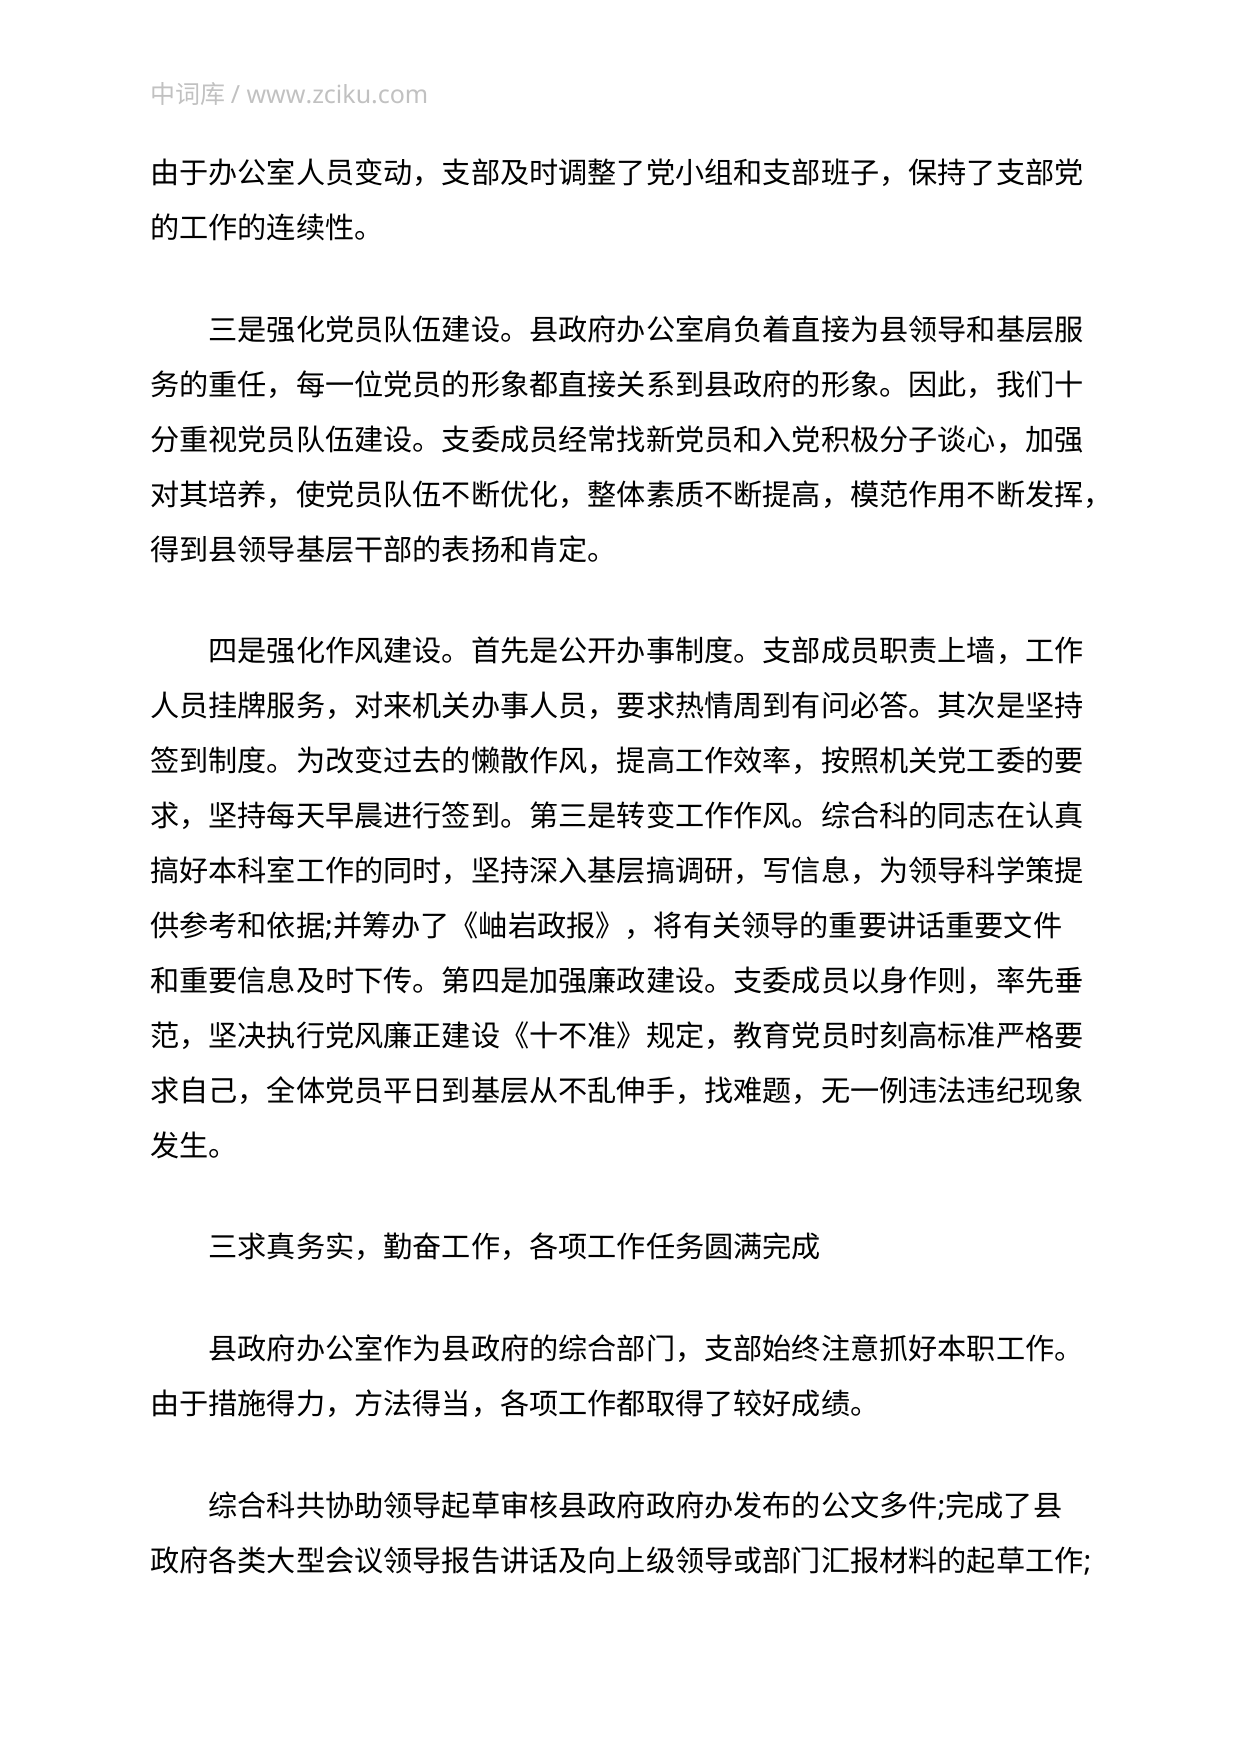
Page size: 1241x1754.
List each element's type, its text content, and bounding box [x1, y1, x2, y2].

text 三是强化党员队伍建设。县政府办公室肩负着直接为县领导和基层服务的重任，每一位党员的形象都直接关系到县政府的形象。因此，我们十分重视党员队伍建设。支委成员经常找新党员和入党积极分子谈心，加强对其培养，使党员队伍不断优化，整体素质不断提高，模范作用不断发挥，得到县领导基层干部的表扬和肯定。 [150, 307, 1090, 568]
text 县政府办公室作为县政府的综合部门，支部始终注意抓好本职工作。由于措施得力，方法得当，各项工作都取得了较好成绩。 [150, 1326, 1090, 1423]
text 四是强化作风建设。首先是公开办事制度。支部成员职责上墙，工作人员挂牌服务，对来机关办事人员，要求热情周到有问必答。其次是坚持签到制度。为改变过去的懒散作风，提高工作效率，按照机关党工委的要求，坚持每天早晨进行签到。第三是转变工作作风。综合科的同志在认真搞好本科室工作的同时，坚持深入基层搞调研，写信息，为领导科学策提供参考和依据;并筹办了《岫岩政报》，将有关领导的重要讲话重要文件和重要信息及时下传。第四是加强廉政建设。支委成员以身作则，率先垂范，坚决执行党风廉正建设《十不准》规定，教育党员时刻高标准严格要求自己，全体党员平日到基层从不乱伸手，找难题，无一例违法违纪现象发生。 [150, 628, 1090, 1164]
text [150, 150, 1090, 247]
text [150, 1482, 1090, 1580]
text 三求真务实，勤奋工作，各项工作任务圆满完成 [150, 1224, 1090, 1266]
